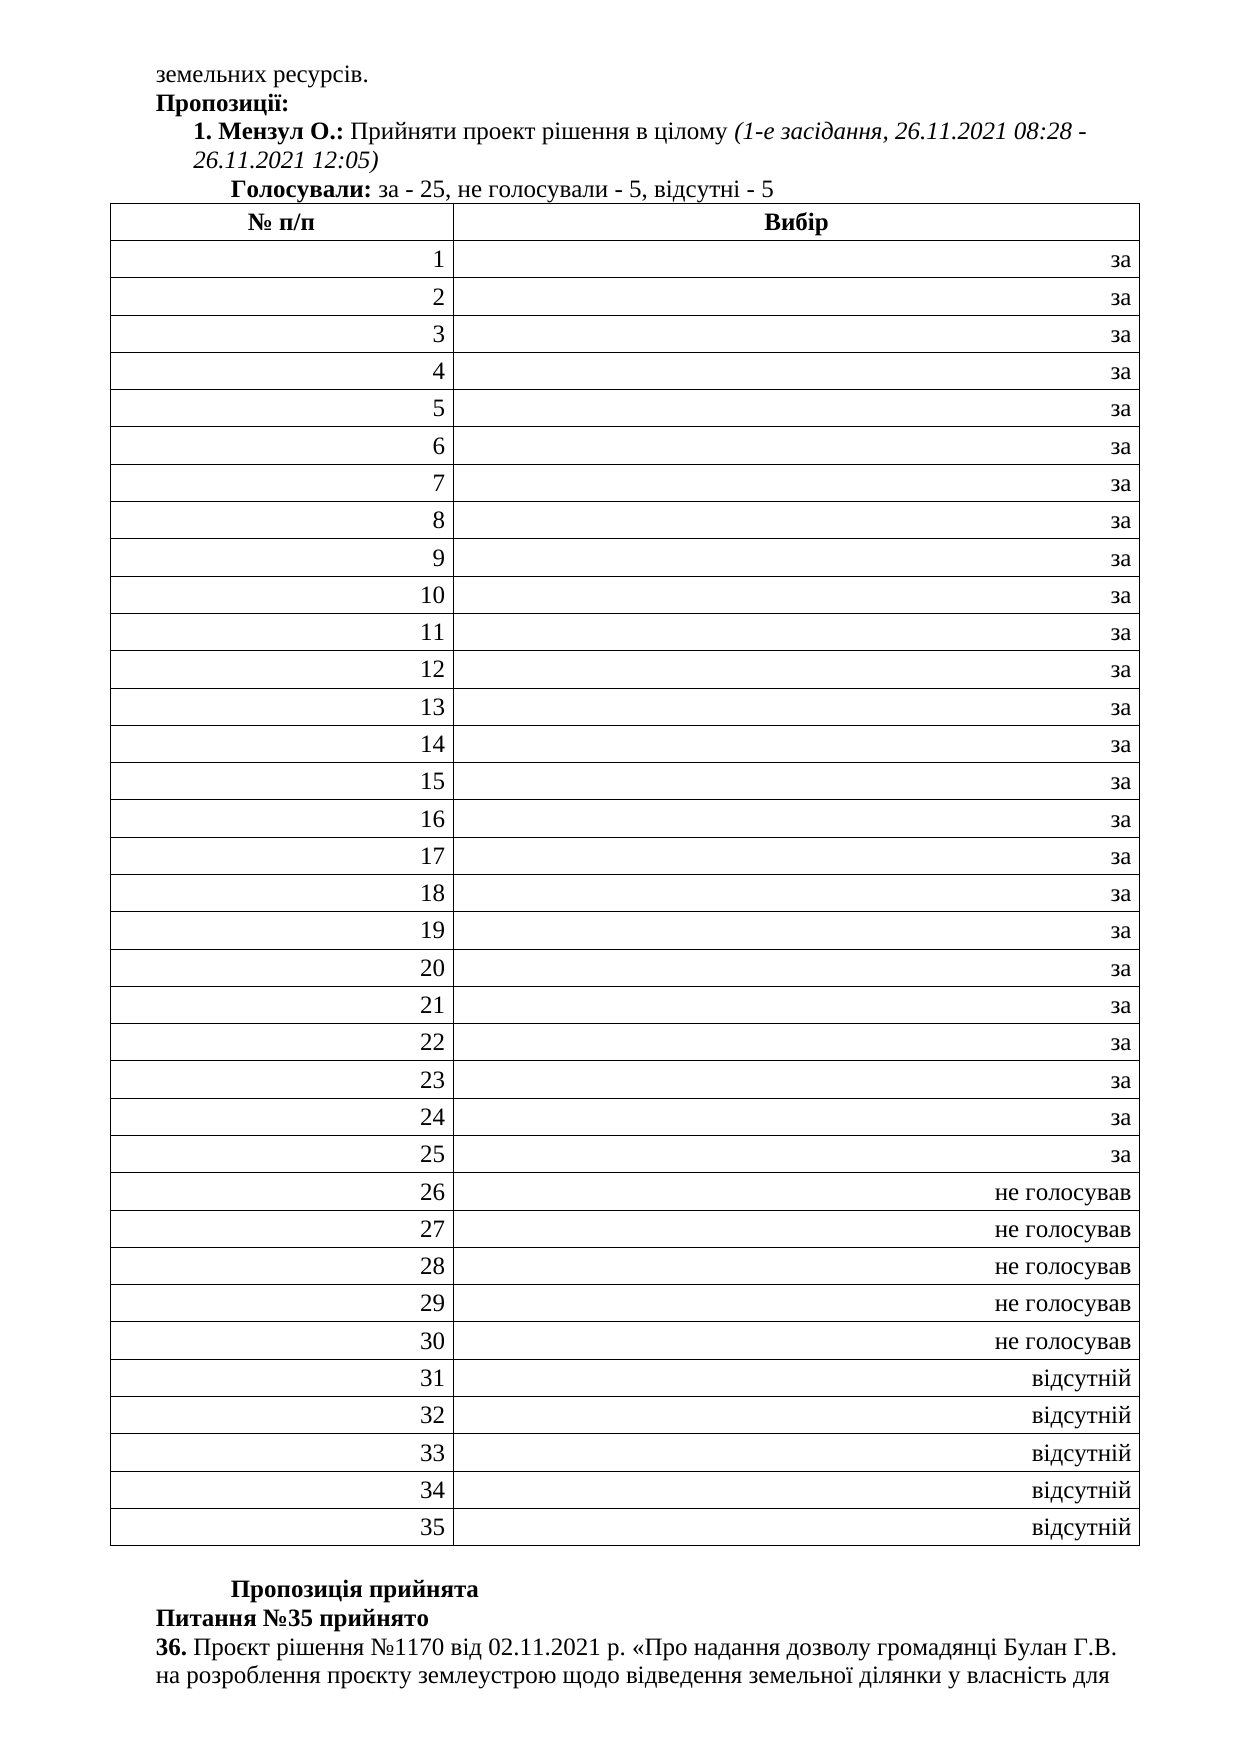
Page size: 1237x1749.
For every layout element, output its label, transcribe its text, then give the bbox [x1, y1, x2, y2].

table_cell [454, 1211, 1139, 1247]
text Пропозиції: [156, 88, 1148, 116]
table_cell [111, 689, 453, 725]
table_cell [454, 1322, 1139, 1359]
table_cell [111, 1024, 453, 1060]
text Голосували: за - 25, не голосували - 5, відсутні - 5 [231, 174, 1148, 203]
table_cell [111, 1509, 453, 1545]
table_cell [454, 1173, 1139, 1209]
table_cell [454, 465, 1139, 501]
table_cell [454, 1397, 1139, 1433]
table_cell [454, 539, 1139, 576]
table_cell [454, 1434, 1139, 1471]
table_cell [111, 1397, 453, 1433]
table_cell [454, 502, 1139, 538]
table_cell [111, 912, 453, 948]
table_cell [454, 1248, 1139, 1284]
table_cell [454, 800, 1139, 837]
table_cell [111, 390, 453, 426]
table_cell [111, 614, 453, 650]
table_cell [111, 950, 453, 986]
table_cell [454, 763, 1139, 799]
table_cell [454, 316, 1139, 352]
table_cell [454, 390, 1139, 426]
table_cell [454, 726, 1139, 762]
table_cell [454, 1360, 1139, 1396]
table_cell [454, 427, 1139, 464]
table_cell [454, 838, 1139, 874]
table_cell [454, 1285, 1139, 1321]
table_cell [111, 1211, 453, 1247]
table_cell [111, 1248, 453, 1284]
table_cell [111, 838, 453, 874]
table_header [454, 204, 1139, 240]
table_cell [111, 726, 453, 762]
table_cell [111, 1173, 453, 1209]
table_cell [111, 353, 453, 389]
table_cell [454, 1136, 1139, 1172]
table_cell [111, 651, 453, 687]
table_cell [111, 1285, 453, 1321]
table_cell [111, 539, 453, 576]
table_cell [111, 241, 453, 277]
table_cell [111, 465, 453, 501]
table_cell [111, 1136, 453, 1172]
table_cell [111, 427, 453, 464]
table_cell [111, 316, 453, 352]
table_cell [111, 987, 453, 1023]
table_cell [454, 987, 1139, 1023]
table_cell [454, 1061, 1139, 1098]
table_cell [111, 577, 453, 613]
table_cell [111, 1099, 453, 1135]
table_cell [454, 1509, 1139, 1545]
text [156, 59, 1148, 88]
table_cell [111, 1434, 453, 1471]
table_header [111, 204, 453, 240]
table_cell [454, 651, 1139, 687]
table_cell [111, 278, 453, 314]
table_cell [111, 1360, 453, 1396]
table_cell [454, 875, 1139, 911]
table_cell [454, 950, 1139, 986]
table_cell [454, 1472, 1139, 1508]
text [156, 1632, 1148, 1689]
text 1. Мензул О.: Прийняти проект рішення в цілому (1-е засідання, 26.11.2021 08:28 - 26.11.2021 12:05) [193, 116, 1148, 174]
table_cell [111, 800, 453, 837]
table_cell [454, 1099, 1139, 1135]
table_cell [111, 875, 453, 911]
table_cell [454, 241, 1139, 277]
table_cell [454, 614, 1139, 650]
text Пропозиція прийнята [231, 1545, 1148, 1603]
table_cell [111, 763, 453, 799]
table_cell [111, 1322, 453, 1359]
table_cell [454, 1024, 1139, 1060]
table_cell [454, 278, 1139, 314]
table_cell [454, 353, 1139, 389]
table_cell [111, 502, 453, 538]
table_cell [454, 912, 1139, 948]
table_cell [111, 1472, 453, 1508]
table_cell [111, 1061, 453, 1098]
text Питання №35 прийнято [156, 1603, 1148, 1632]
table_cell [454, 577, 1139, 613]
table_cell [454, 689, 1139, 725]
